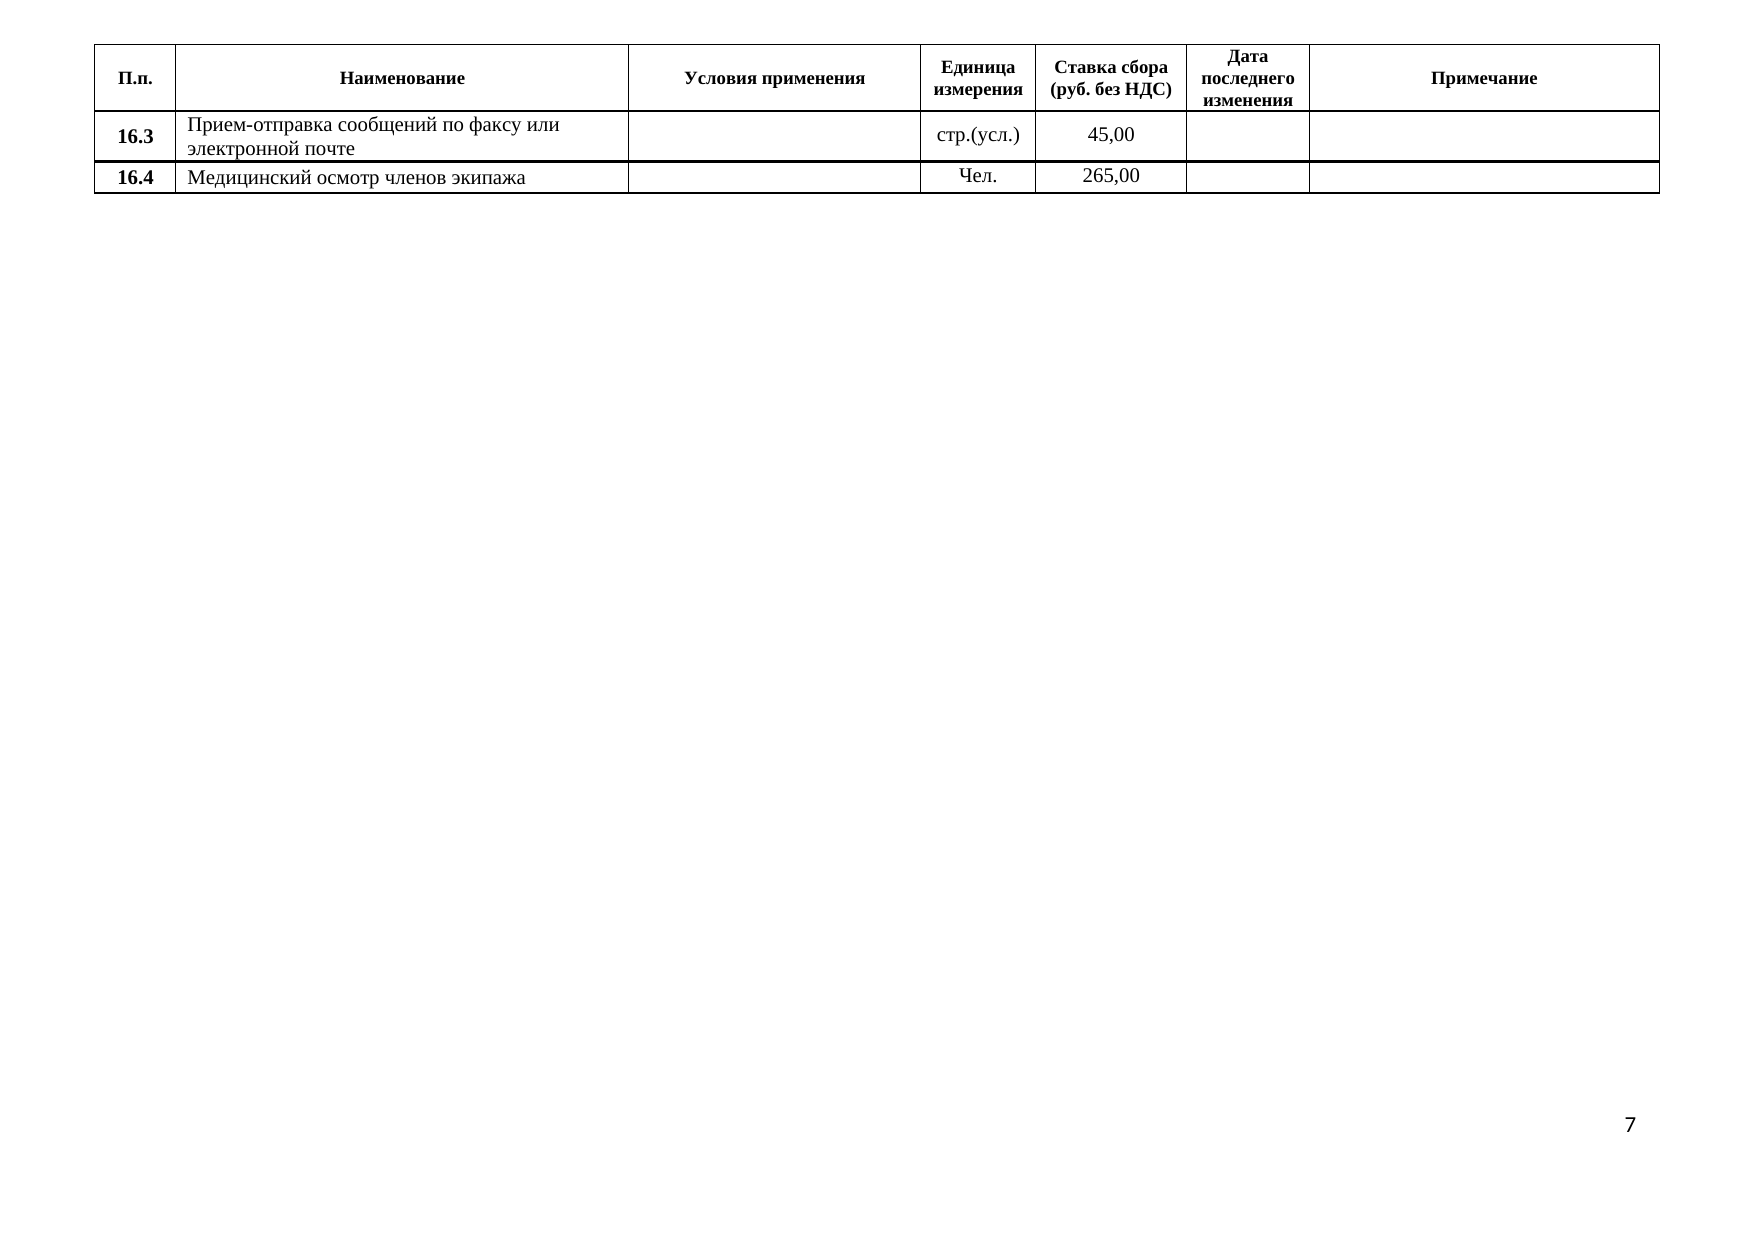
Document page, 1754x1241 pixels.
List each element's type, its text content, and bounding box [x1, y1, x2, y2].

table_cell [1187, 112, 1309, 160]
table_header Дата последнего изменения [1187, 45, 1309, 110]
table_cell [1187, 163, 1309, 192]
table_cell стр.(усл.) [921, 112, 1035, 160]
table_header Условия применения [629, 45, 920, 110]
table_cell [629, 112, 920, 160]
table_cell 45,00 [1036, 112, 1186, 160]
table_cell [629, 163, 920, 192]
table_header П.п. [95, 45, 175, 110]
table_cell [1310, 112, 1659, 160]
table_cell [1310, 163, 1659, 192]
table_cell 265,00 [1036, 163, 1186, 192]
table_cell 16.4 [95, 163, 175, 192]
table_header Ставка сбора (руб. без НДС) [1036, 45, 1186, 110]
table_cell Чел. [921, 163, 1035, 192]
table_cell Прием-отправка сообщений по факсу или электронной почте [176, 112, 628, 160]
table_cell 16.3 [95, 112, 175, 160]
table_header Наименование [176, 45, 628, 110]
table_cell Медицинский осмотр членов экипажа [176, 163, 628, 192]
table_header Примечание [1310, 45, 1659, 110]
table_header Единица измерения [921, 45, 1035, 110]
